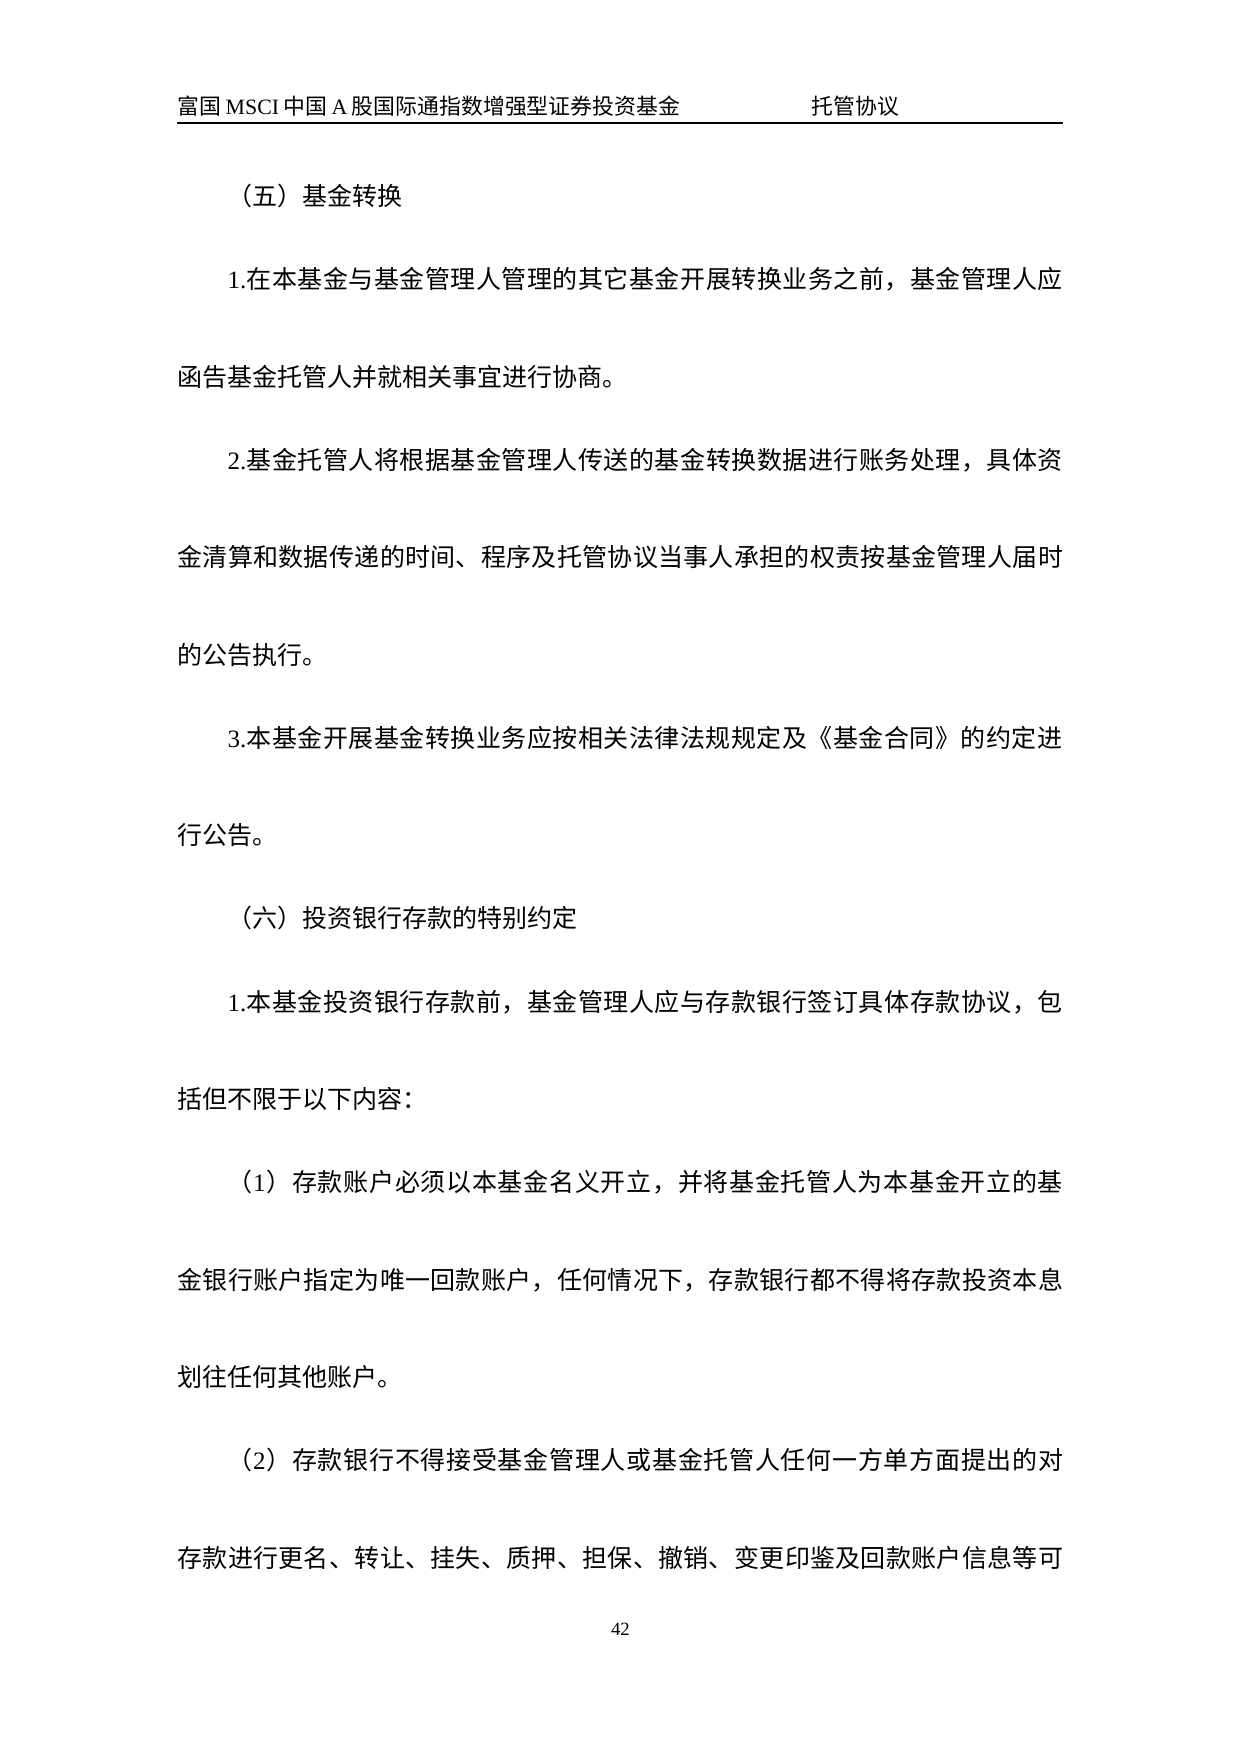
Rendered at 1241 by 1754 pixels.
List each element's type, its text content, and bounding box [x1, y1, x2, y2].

text 3.本基金开展基金转换业务应按相关法律法规规定及《基金合同》的约定进行公告。 [177, 704, 1063, 866]
text （1）存款账户必须以本基金名义开立，并将基金托管人为本基金开立的基金银行账户指定为唯一回款账户，任何情况下，存款银行都不得将存款投资本息划往任何其他账户。 [177, 1148, 1063, 1408]
text （五）基金转换 [177, 162, 1063, 227]
text 1.本基金投资银行存款前，基金管理人应与存款银行签订具体存款协议，包括但不限于以下内容： [177, 968, 1063, 1130]
text （六）投资银行存款的特别约定 [177, 884, 1063, 949]
text 1.在本基金与基金管理人管理的其它基金开展转换业务之前，基金管理人应函告基金托管人并就相关事宜进行协商。 [177, 245, 1063, 408]
text 2.基金托管人将根据基金管理人传送的基金转换数据进行账务处理，具体资金清算和数据传递的时间、程序及托管协议当事人承担的权责按基金管理人届时的公告执行。 [177, 426, 1063, 686]
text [177, 1426, 1063, 1589]
